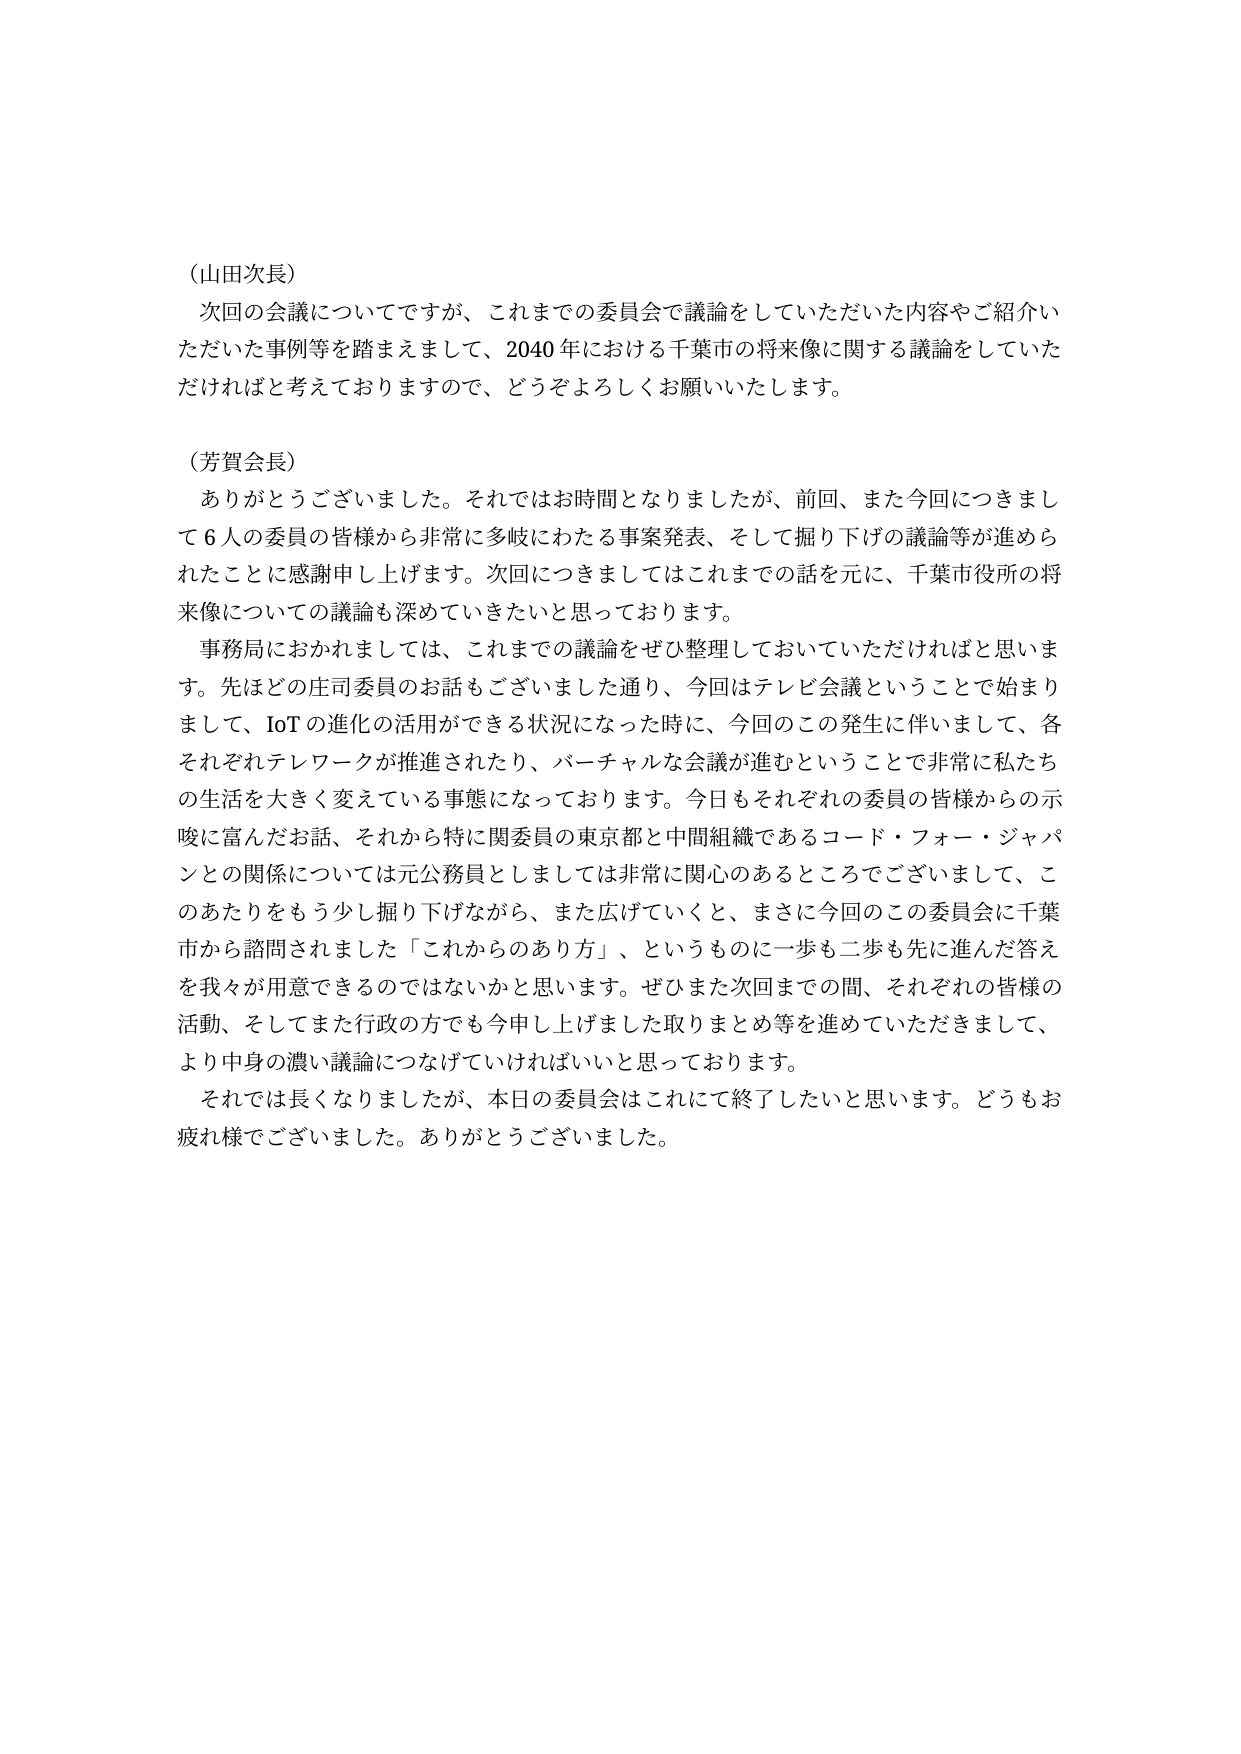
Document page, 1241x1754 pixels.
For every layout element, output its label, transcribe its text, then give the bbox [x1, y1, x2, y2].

text ありがとうございました。それではお時間となりましたが、前回、また今回につきまして6人の委員の皆様から非常に多岐にわたる事案発表、そして掘り下げの議論等が進められたことに感謝申し上げます。次回につきましてはこれまでの話を元に、千葉市役所の将来像についての議論も深めていきたいと思っております。 [177, 479, 1063, 629]
text 事務局におかれましては、これまでの議論をぜひ整理しておいていただければと思います。先ほどの庄司委員のお話もございました通り、今回はテレビ会議ということで始まりまして、IoTの進化の活用ができる状況になった時に、今回のこの発生に伴いまして、各それぞれテレワークが推進されたり、バーチャルな会議が進むということで非常に私たちの生活を大きく変えている事態になっております。今日もそれぞれの委員の皆様からの示唆に富んだお話、それから特に関委員の東京都と中間組織であるコード・フォー・ジャパンとの関係については元公務員としましては非常に関心のあるところでございまして、このあたりをもう少し掘り下げながら、また広げていくと、まさに今回のこの委員会に千葉市から諮問されました「これからのあり方」、というものに一歩も二歩も先に進んだ答えを我々が用意できるのではないかと思います。ぜひまた次回までの間、それぞれの皆様の活動、そしてまた行政の方でも今申し上げました取りまとめ等を進めていただきまして、より中身の濃い議論につなげていければいいと思っております。 [177, 629, 1063, 1079]
text （芳賀会長） [177, 442, 1063, 479]
text 次回の会議についてですが、これまでの委員会で議論をしていただいた内容やご紹介いただいた事例等を踏まえまして、2040年における千葉市の将来像に関する議論をしていただければと考えておりますので、どうぞよろしくお願いいたします。 [177, 292, 1063, 404]
text それでは長くなりましたが、本日の委員会はこれにて終了したいと思います。どうもお疲れ様でございました。ありがとうございました。 [177, 1079, 1063, 1154]
text （山田次長） [177, 254, 1063, 292]
